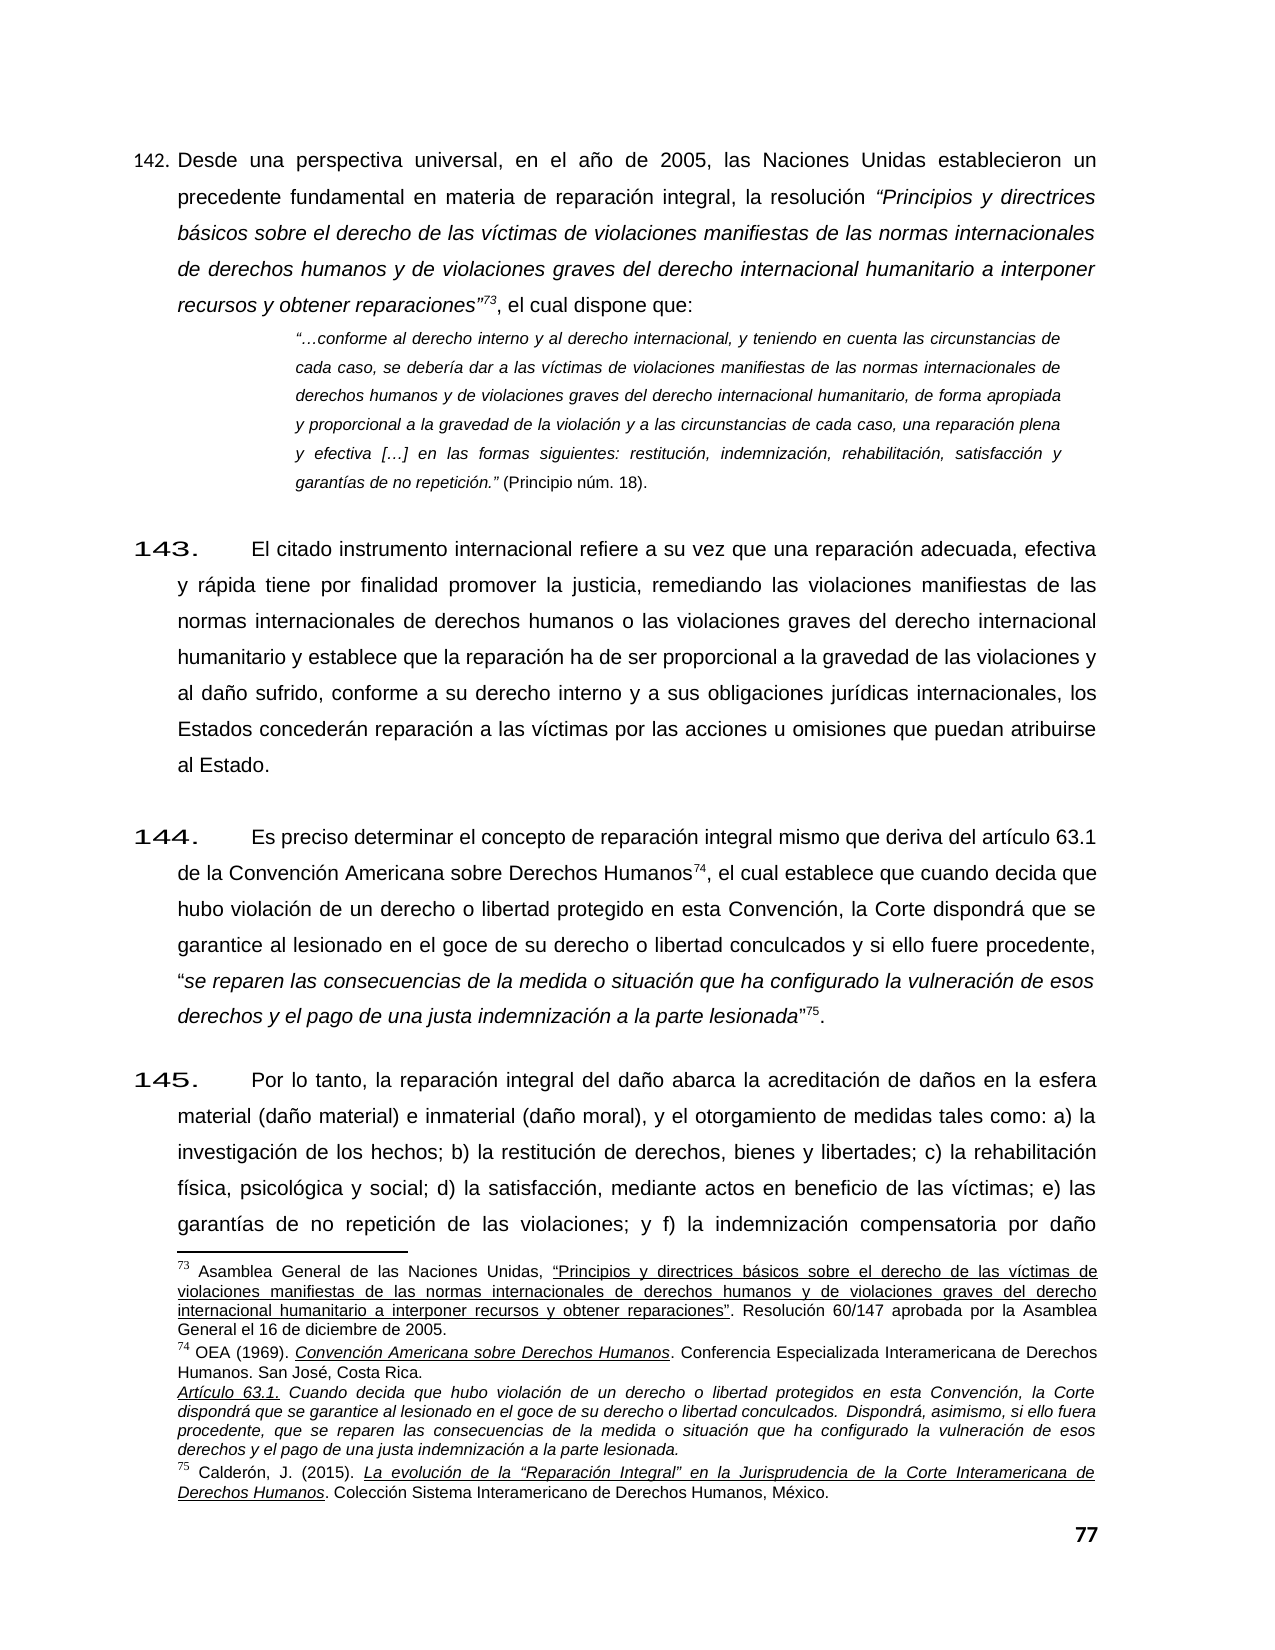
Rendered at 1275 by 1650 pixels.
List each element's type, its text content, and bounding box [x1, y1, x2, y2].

text “…conforme al derecho interno y al derecho internacional, y teniendo en cuenta las circunstancias de cada caso, se debería dar a las víctimas de violaciones manifiestas de las normas internacionales de derechos humanos y de violaciones graves del derecho internacional humanitario, de forma apropiada y proporcional a la gravedad de la violación y a las circunstancias de cada caso, una reparación plena y efectiva […] en las formas siguientes: restitución, indemnización, rehabilitación, satisfacción y garantías de no repetición.” (Principio núm. 18). [295, 329, 1063, 492]
list Es preciso determinar el concepto de reparación integral mismo que deriva del artículo 63.1 de la Convención Americana sobre Derechos Humanos, el cual establece que cuando decida que hubo violación de un derecho o libertad protegido en esta Convención, la Corte dispondrá que se garantice al lesionado en el goce de su derecho o libertad conculcados y si ello fuere procedente, “se reparen las consecuencias de la medida o situación que ha configurado la vulneración de esos derechos y el pago de una justa indemnización a la parte lesionada”. [133, 825, 1098, 1028]
list El citado instrumento internacional refiere a su vez que una reparación adecuada, efectiva y rápida tiene por finalidad promover la justicia, remediando las violaciones manifiestas de las normas internacionales de derechos humanos o las violaciones graves del derecho internacional humanitario y establece que la reparación ha de ser proporcional a la gravedad de las violaciones y al daño sufrido, conforme a su derecho interno y a sus obligaciones jurídicas internacionales, los Estados concederán reparación a las víctimas por las acciones u omisiones que puedan atribuirse al Estado. [133, 537, 1098, 777]
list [133, 1068, 1098, 1236]
list Desde una perspectiva universal, en el año de 2005, las Naciones Unidas establecieron un precedente fundamental en materia de reparación integral, la resolución “Principios y directrices básicos sobre el derecho de las víctimas de violaciones manifiestas de las normas internacionales de derechos humanos y de violaciones graves del derecho internacional humanitario a interponer recursos y obtener reparaciones”, el cual dispone que: [133, 148, 1098, 317]
